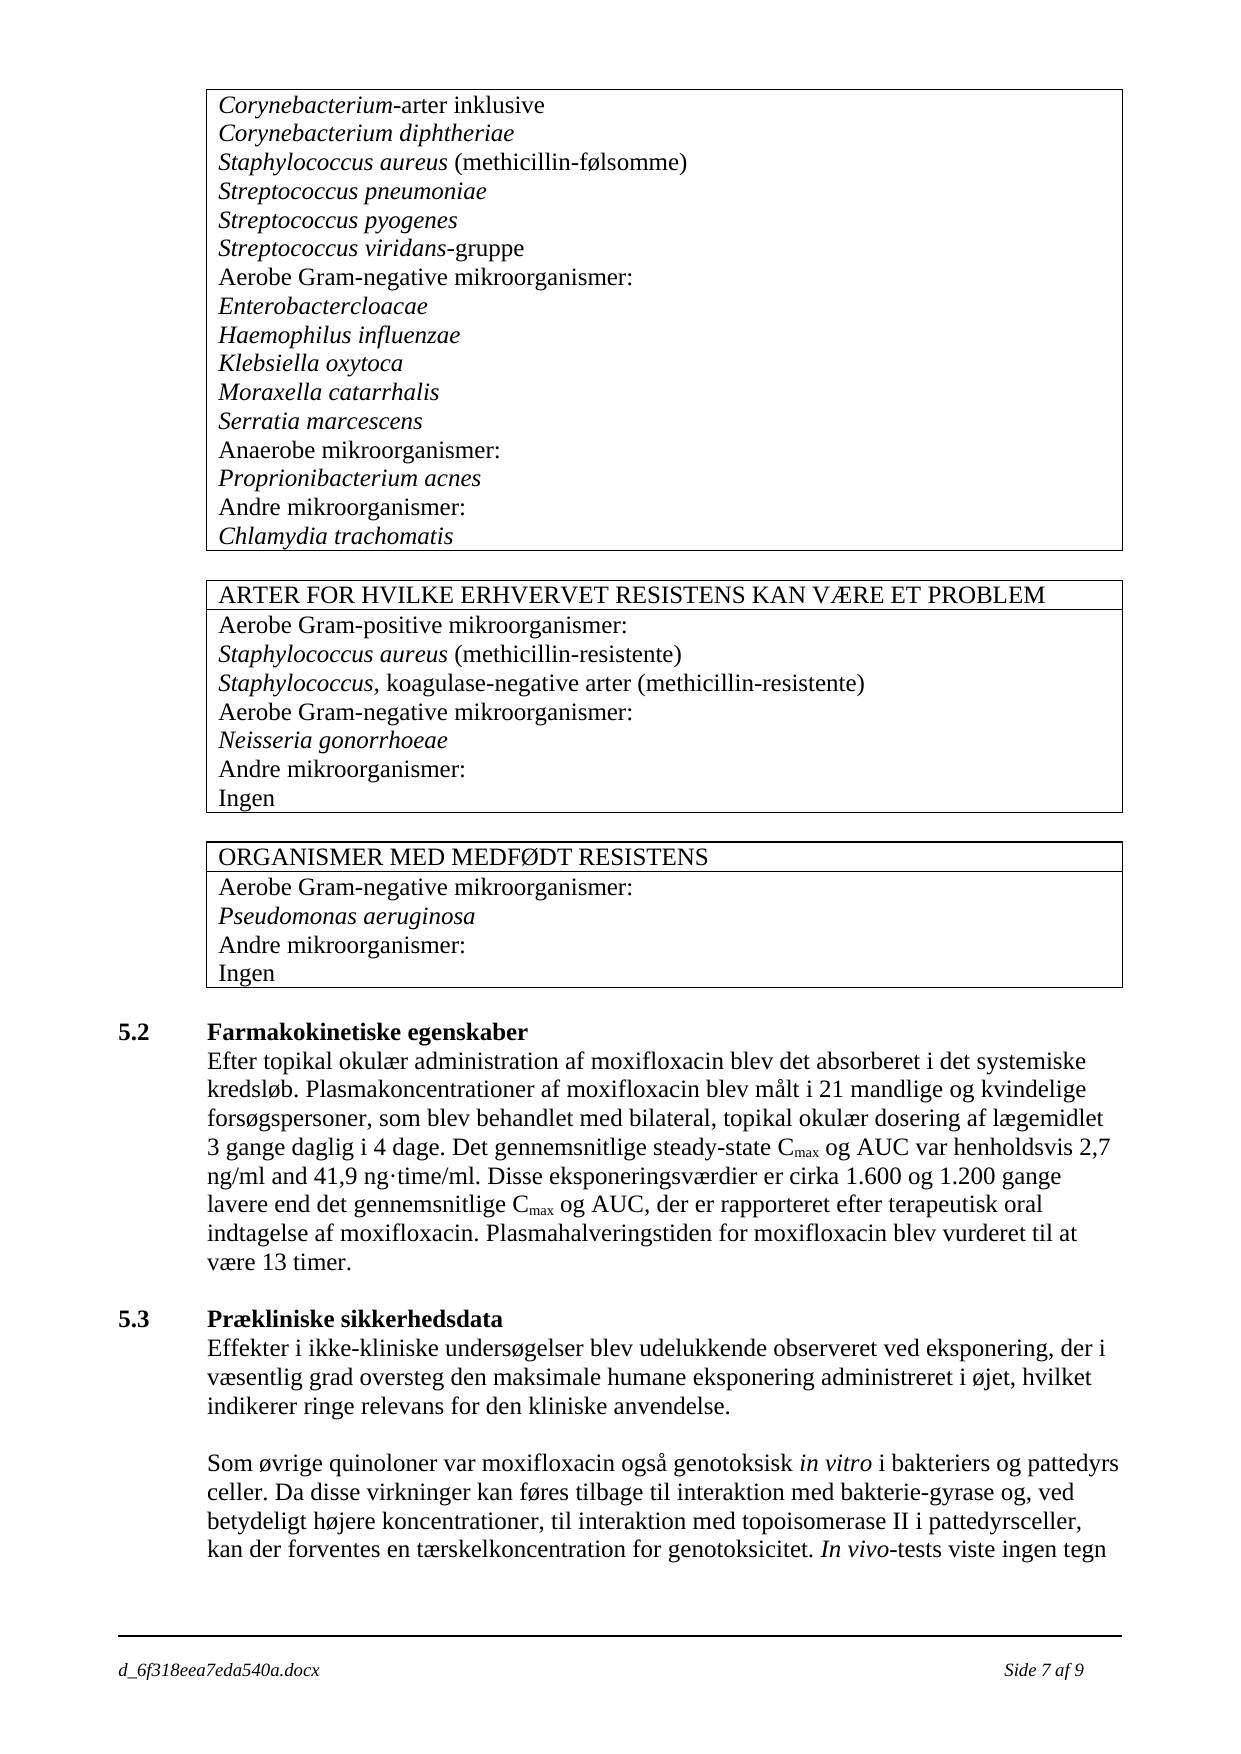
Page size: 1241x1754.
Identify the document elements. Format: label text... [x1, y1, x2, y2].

table_cell Aerobe Gram-negative mikroorganismer: Pseudomonas aeruginosa Andre mikroorganismer: Ingen [207, 872, 1122, 987]
text 5.3 Prækliniske sikkerhedsdata [118, 1304, 1122, 1333]
text Efter topikal okulær administration af moxifloxacin blev det absorberet i det systemiske kredsløb. Plasmakoncentrationer af moxifloxacin blev målt i 21 mandlige og kvindelige forsøgspersoner, som blev behandlet med bilateral, topikal okulær dosering af lægemidlet 3 gange daglig i 4 dage. Det gennemsnitlige steady-state Cmax og AUC var henholdsvis 2,7 ng/ml and 41,9 ng·time/ml. Disse eksponeringsværdier er cirka 1.600 og 1.200 gange lavere end det gennemsnitlige Cmax og AUC, der er rapporteret efter terapeutisk oral indtagelse af moxifloxacin. Plasmahalveringstiden for moxifloxacin blev vurderet til at være 13 timer. [118, 1046, 1122, 1276]
text Effekter i ikke-kliniske undersøgelser blev udelukkende observeret ved eksponering, der i væsentlig grad oversteg den maksimale humane eksponering administreret i øjet, hvilket indikerer ringe relevans for den kliniske anvendelse. [118, 1333, 1122, 1419]
table_header ARTER FOR HVILKE ERHVERVET RESISTENS KAN VÆRE ET PROBLEM [207, 581, 1122, 609]
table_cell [207, 90, 1122, 550]
table_cell Aerobe Gram-positive mikroorganismer: Staphylococcus aureus (methicillin-resistente) Staphylococcus, koagulase-negative arter (methicillin-resistente) Aerobe Gram-negative mikroorganismer: Neisseria gonorrhoeae Andre mikroorganismer: Ingen [207, 610, 1122, 812]
text 5.2 Farmakokinetiske egenskaber [118, 1017, 1122, 1046]
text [207, 1448, 1122, 1563]
table_header ORGANISMER MEDFØDT RESISTENS [207, 843, 1122, 871]
